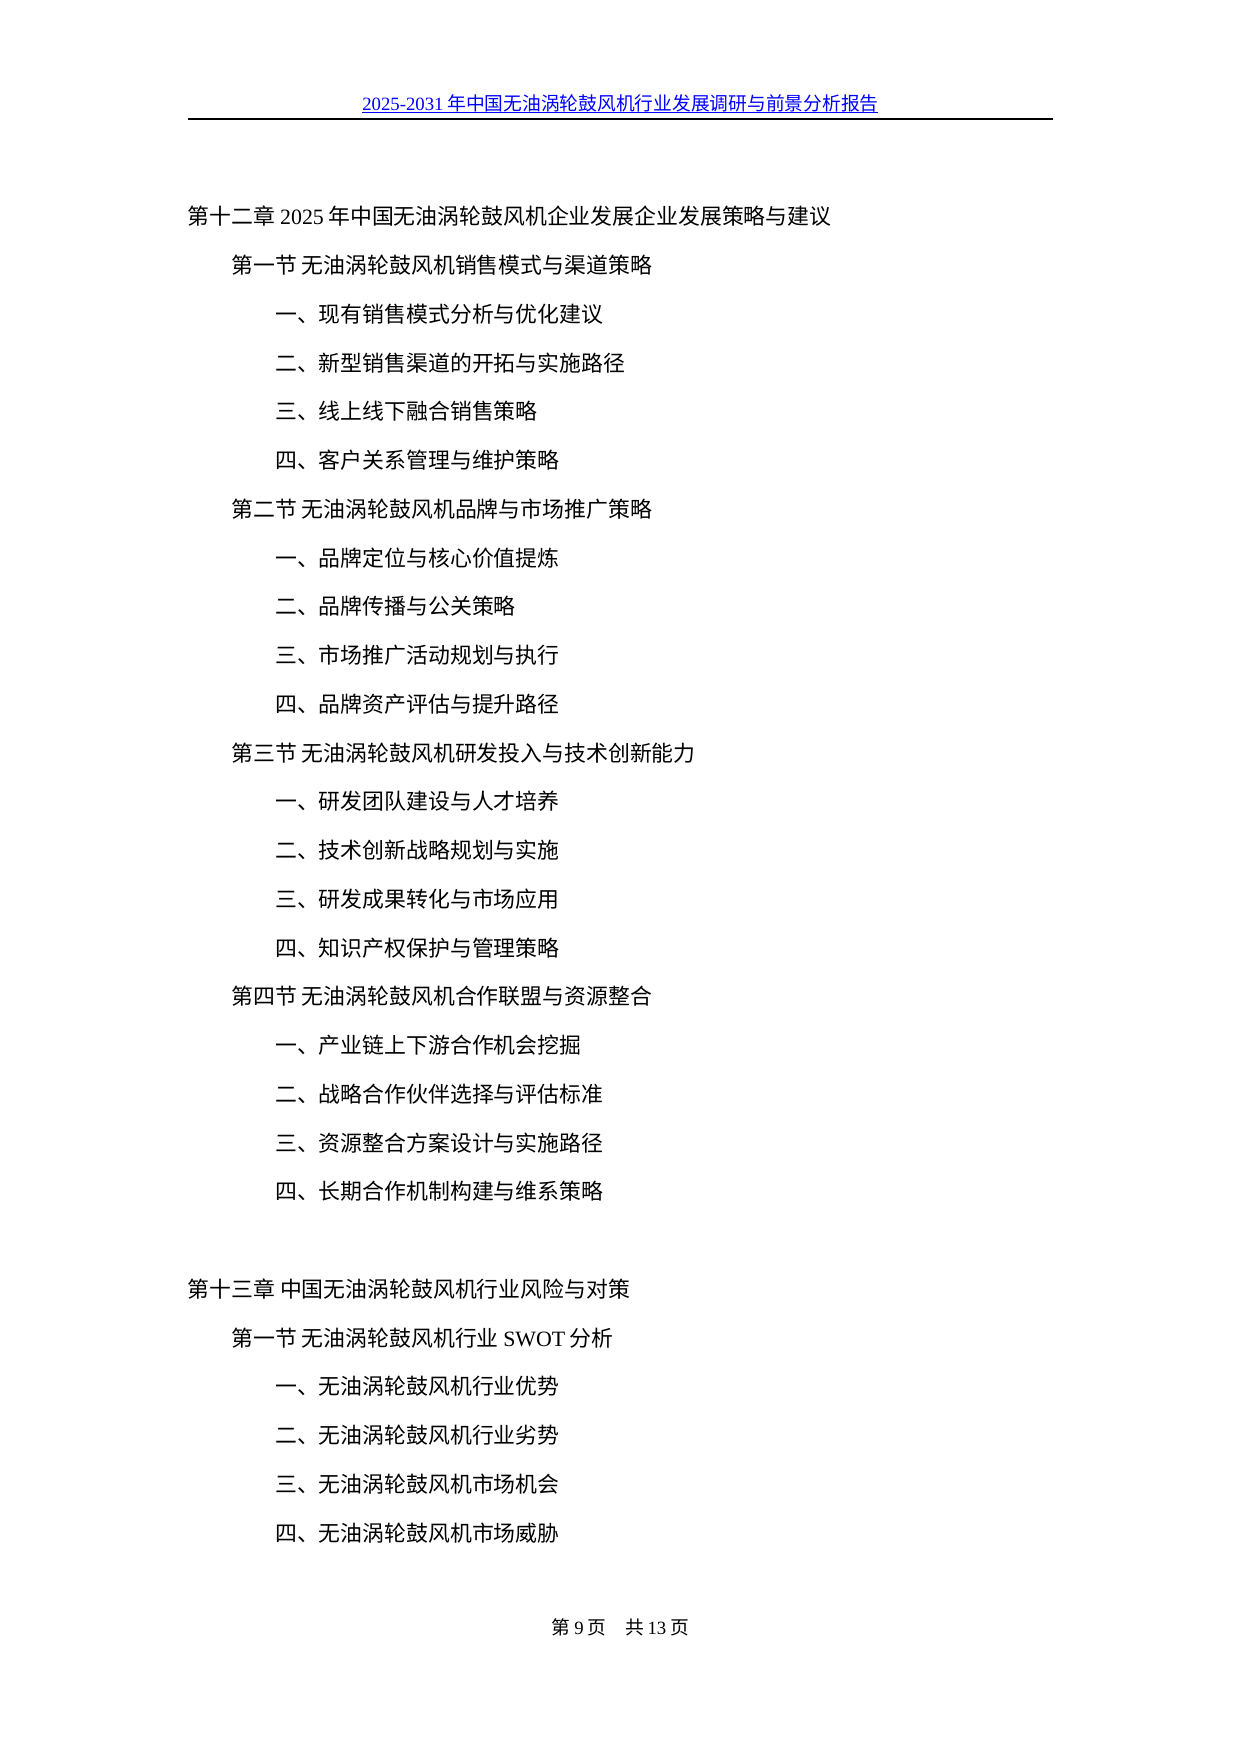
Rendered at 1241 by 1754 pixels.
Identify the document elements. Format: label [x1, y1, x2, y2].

text [187, 150, 1053, 1548]
